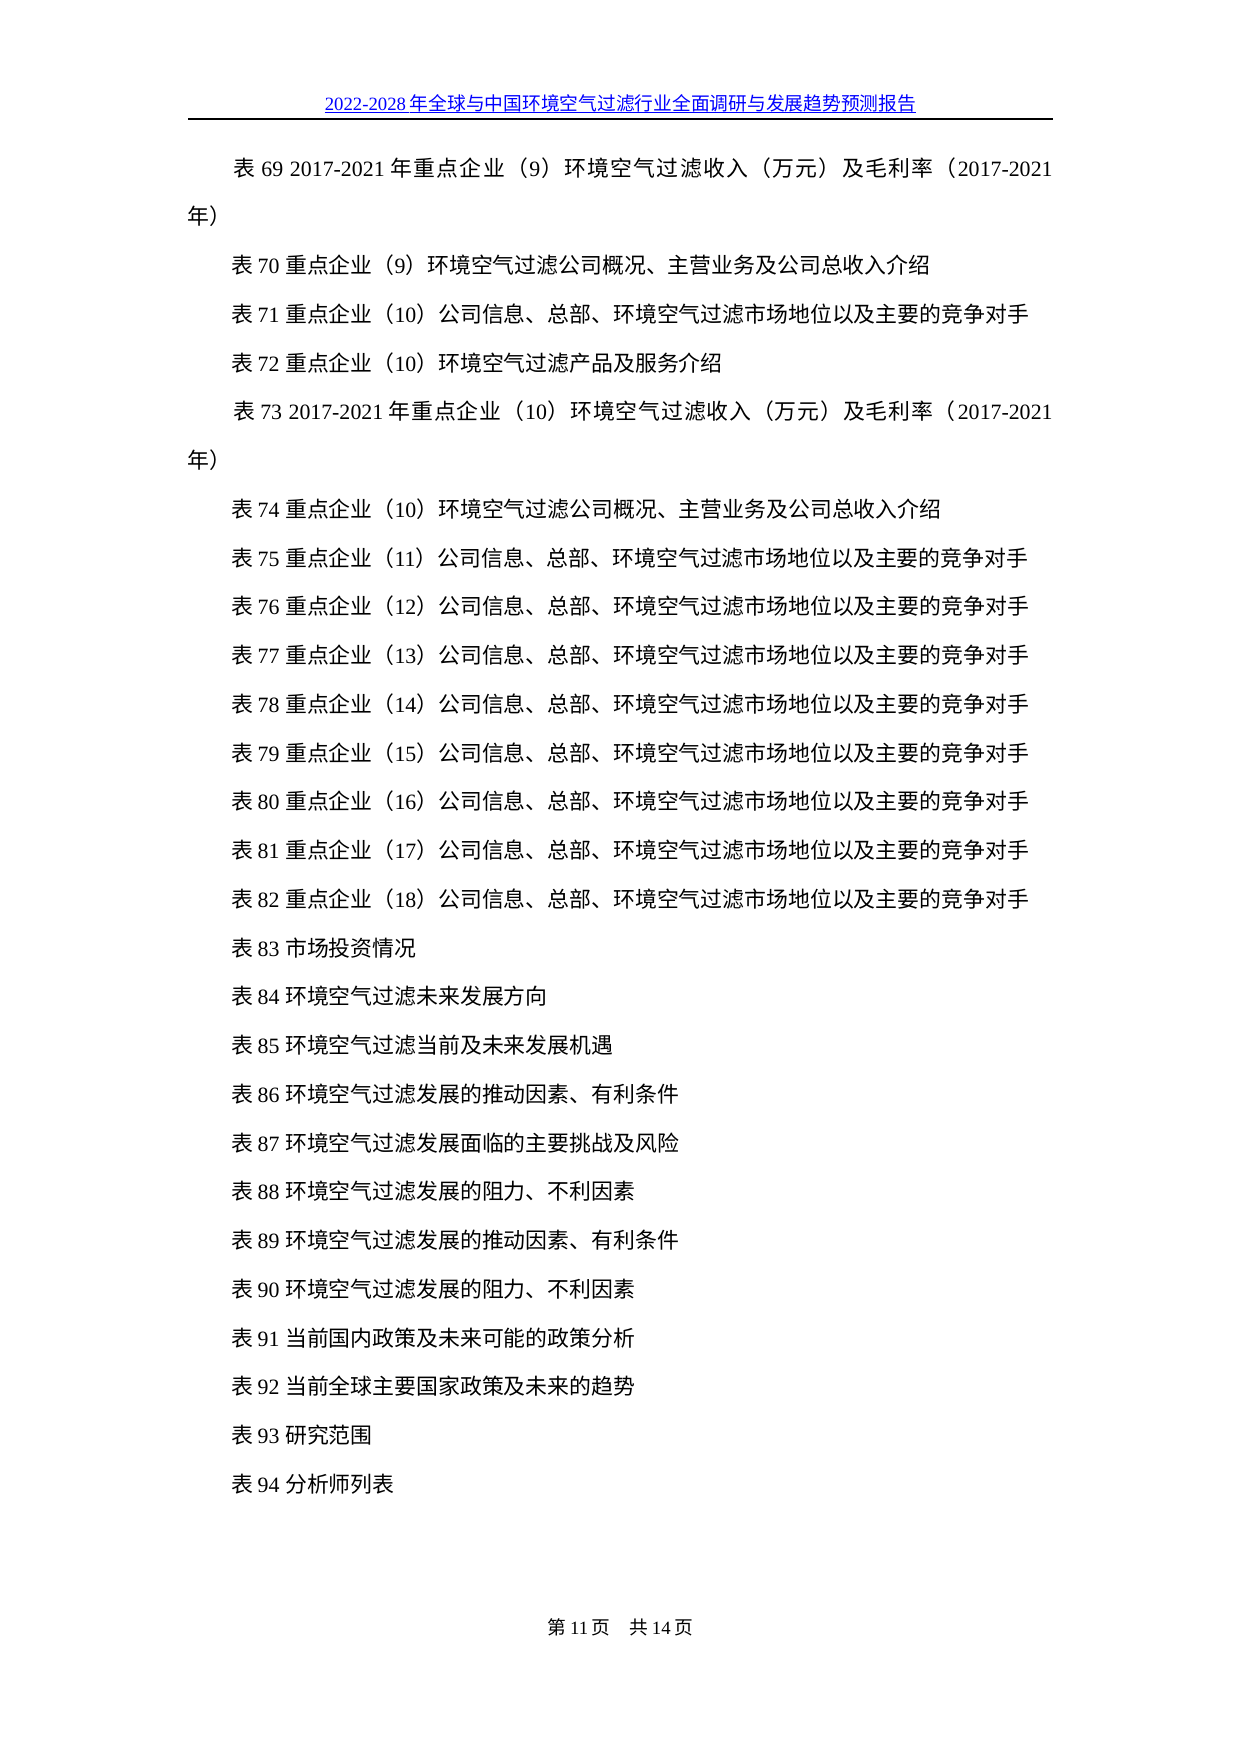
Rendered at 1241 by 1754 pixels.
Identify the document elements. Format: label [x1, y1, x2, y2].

text [187, 150, 1053, 1499]
